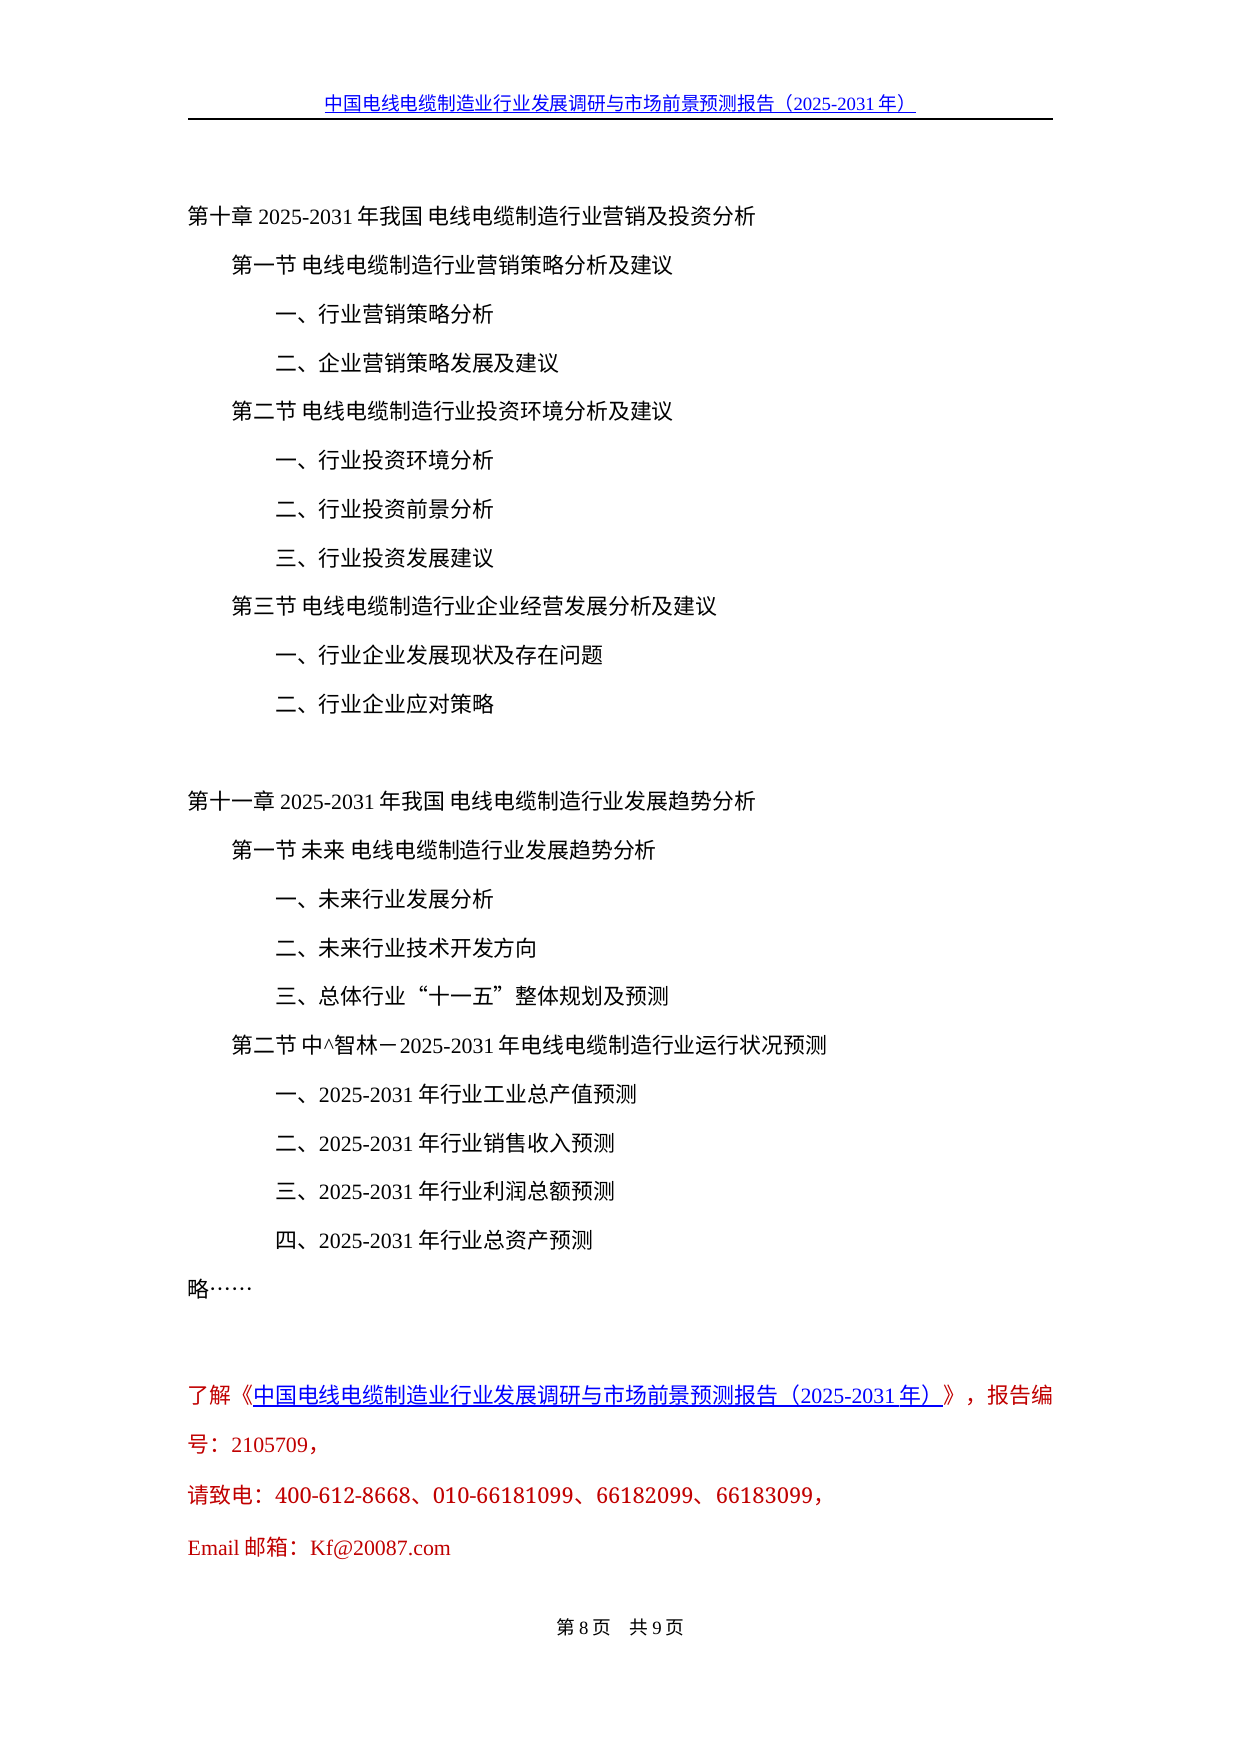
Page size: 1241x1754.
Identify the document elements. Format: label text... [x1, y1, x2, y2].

text 了解《中国电线电缆制造业行业发展调研与市场前景预测报告（2025-2031年）》，报告编号：2105709， [187, 1378, 1053, 1459]
text Email邮箱：Kf@20087.com [187, 1530, 1053, 1562]
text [187, 150, 1053, 1304]
text 请致电：400-612-8668、010-66181099、66182099、66183099， [187, 1478, 1053, 1511]
